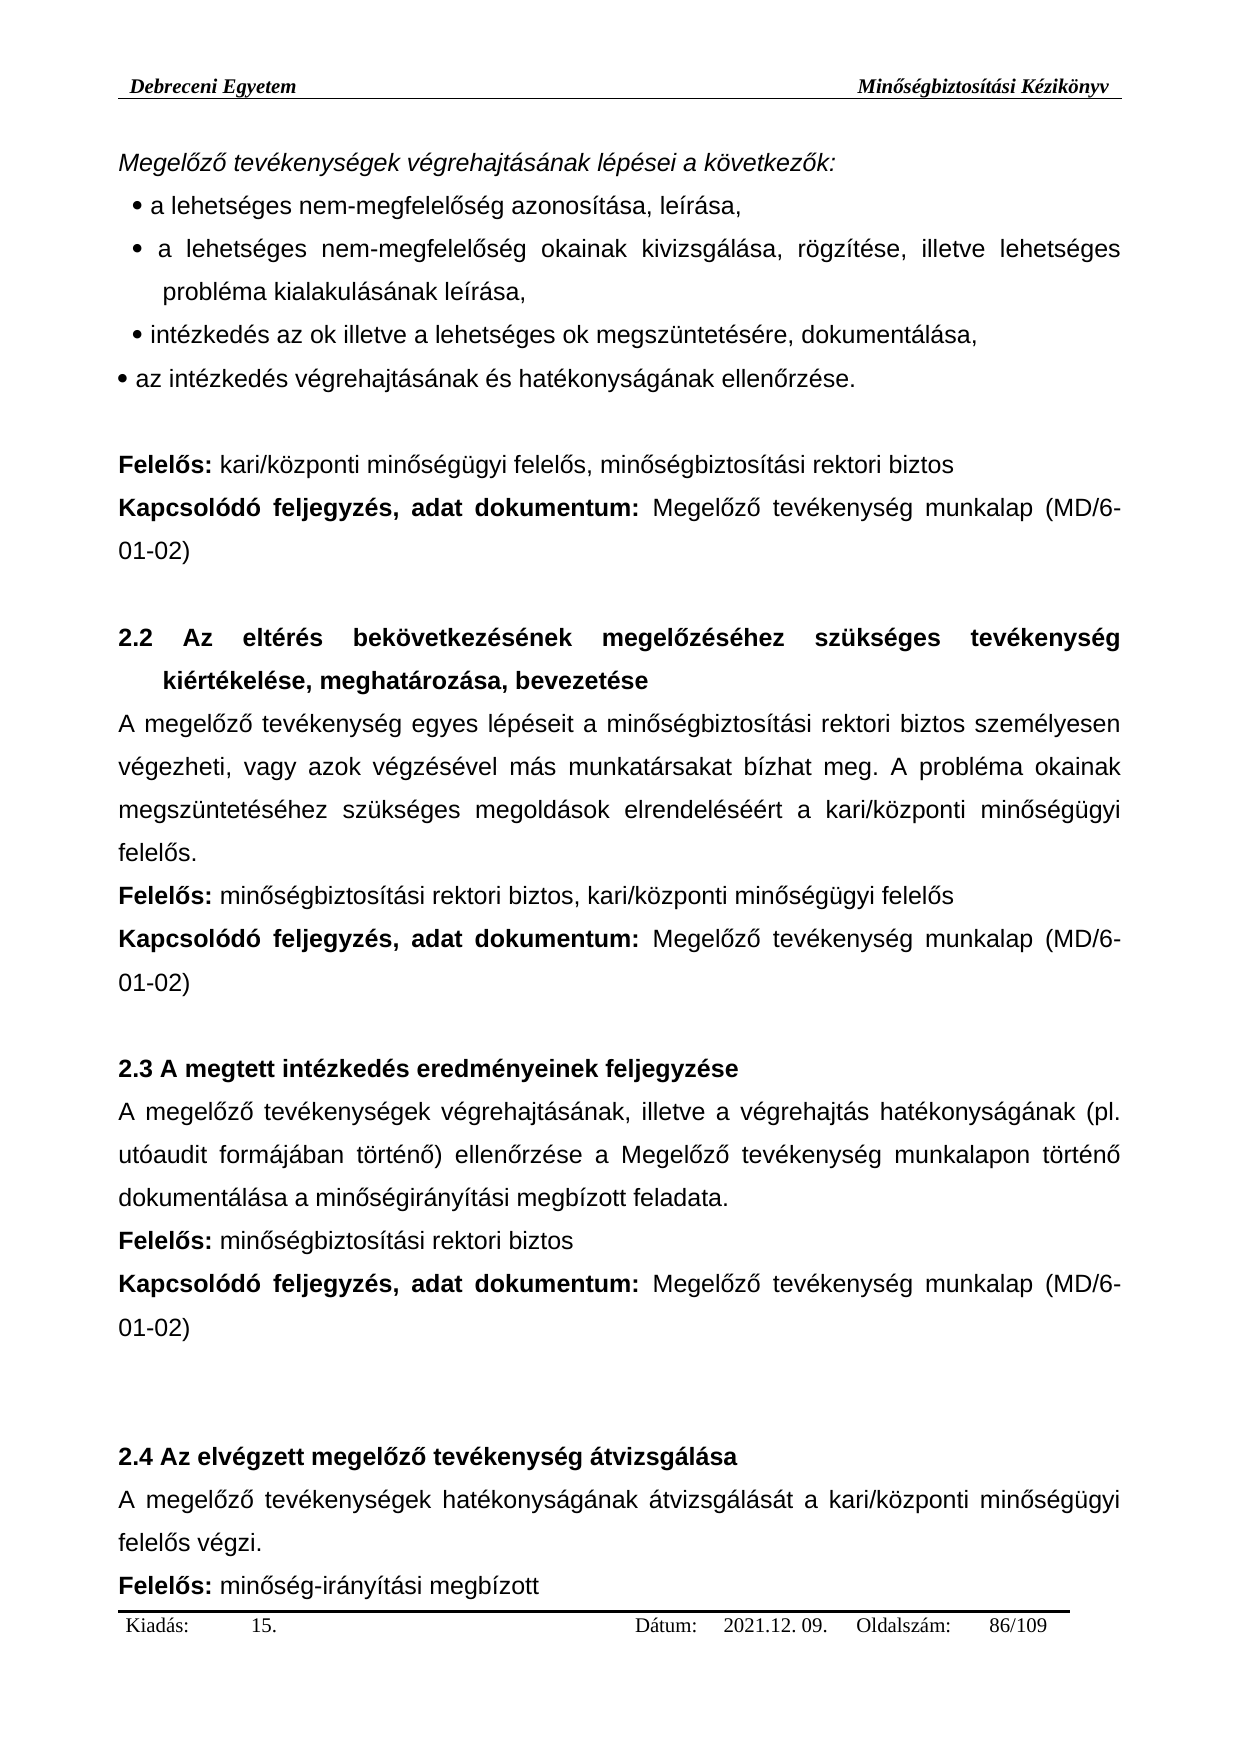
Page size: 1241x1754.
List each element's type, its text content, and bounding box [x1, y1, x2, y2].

text intézkedés az ok illetve a lehetséges ok megszüntetésére, dokumentálása, [133, 320, 1122, 349]
text Felelős: minőségbiztosítási rektori biztos [118, 1226, 1122, 1255]
text Kapcsolódó feljegyzés, adat dokumentum: Megelőző tevékenység munkalap (MD/6-01-02) [118, 924, 1122, 996]
text megtett intézkedés eredményeinek feljegyzése [118, 1054, 1122, 1082]
text Felelős: minőségbiztosítási rektori biztos, kari/központi minőségügyi felelős [118, 881, 1122, 910]
text A megelőző tevékenység egyes lépéseit a minőségbiztosítási rektori biztos személyesen végezheti, vagy azok végzésével más munkatársakat bízhat meg. A probléma okainak megszüntetéséhez szükséges megoldások elrendeléséért a kari/központi minőségügyi felelős. [118, 709, 1122, 867]
text Megelőző tevékenységek végrehajtásának lépései a következők: [118, 148, 1122, 176]
text Felelős: minőség-irányítási megbízott [118, 1571, 1122, 1600]
text 2.2 Az eltérés bekövetkezésének megelőzéséhez szükséges tevékenység kiértékelése, meghatározása, bevezetése [118, 622, 1122, 694]
text A megelőző tevékenységek végrehajtásának, illetve a végrehajtás hatékonyságának (pl. utóaudit formájában történő) ellenőrzése a Megelőző tevékenység munkalapon történő dokumentálása a minőségirányítási megbízott feladata. [118, 1097, 1122, 1212]
text Kapcsolódó feljegyzés, adat dokumentum: Megelőző tevékenység munkalap (MD/6-01-02) [118, 493, 1122, 565]
text a lehetséges nem-megfelelőség azonosítása, leírása, [133, 191, 1122, 220]
text A megelőző tevékenységek hatékonyságának átvizsgálását a kari/központi minőségügyi felelős végzi. [118, 1485, 1122, 1557]
text 2.4 Az elvégzett megelőző tevékenység átvizsgálása [118, 1442, 1122, 1471]
text Felelős: kari/központi minőségügyi felelős, minőségbiztosítási rektori biztos [118, 450, 1122, 479]
text az intézkedés végrehajtásának és hatékonyságának ellenőrzése. [118, 364, 1122, 392]
text a lehetséges nem-megfelelőség okainak kivizsgálása, rögzítése, illetve lehetséges probléma kialakulásának leírása, [133, 234, 1122, 306]
text Kapcsolódó feljegyzés, adat dokumentum: Megelőző tevékenység munkalap (MD/6-01-02) [118, 1269, 1122, 1341]
